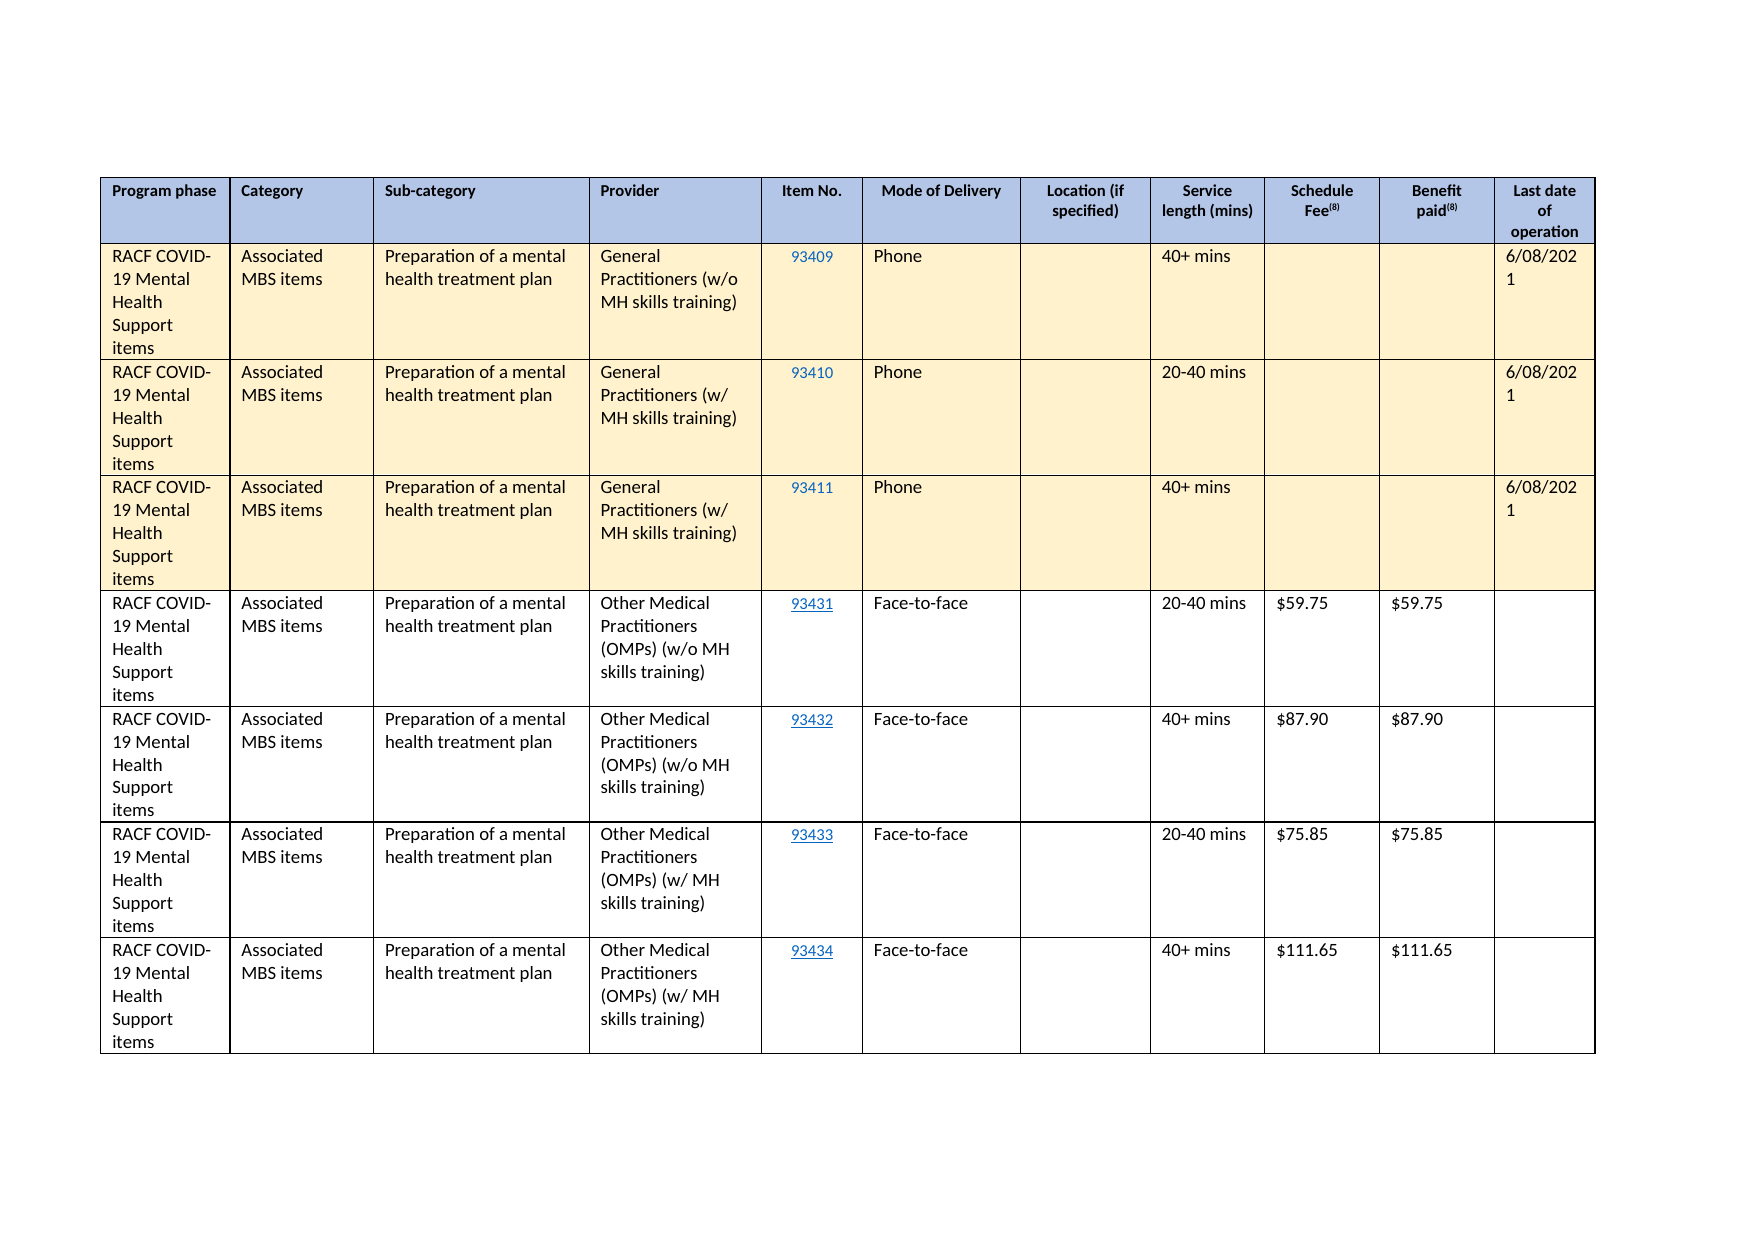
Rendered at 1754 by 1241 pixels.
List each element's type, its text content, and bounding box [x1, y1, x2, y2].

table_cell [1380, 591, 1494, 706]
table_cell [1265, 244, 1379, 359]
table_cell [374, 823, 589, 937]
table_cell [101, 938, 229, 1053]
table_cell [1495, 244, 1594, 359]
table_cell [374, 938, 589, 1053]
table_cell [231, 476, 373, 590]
table_header Provider [590, 178, 761, 243]
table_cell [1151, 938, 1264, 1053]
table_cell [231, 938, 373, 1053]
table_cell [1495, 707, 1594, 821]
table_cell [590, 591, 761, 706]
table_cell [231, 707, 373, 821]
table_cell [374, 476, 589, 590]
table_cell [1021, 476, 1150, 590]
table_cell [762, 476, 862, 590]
table_header Category [231, 178, 373, 243]
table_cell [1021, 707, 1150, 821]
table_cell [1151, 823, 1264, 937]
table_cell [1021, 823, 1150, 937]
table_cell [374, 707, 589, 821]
table_header Location (if specified) [1021, 178, 1150, 243]
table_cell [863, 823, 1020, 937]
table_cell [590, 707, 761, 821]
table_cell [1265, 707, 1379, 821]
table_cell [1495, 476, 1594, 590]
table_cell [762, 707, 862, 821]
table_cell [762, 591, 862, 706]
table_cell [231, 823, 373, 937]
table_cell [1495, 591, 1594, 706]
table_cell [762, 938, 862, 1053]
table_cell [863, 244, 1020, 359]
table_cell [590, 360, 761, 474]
table_header Benefit paid(8) [1380, 178, 1494, 243]
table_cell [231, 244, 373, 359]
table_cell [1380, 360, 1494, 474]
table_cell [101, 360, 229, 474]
table_header Schedule Fee(8) [1265, 178, 1379, 243]
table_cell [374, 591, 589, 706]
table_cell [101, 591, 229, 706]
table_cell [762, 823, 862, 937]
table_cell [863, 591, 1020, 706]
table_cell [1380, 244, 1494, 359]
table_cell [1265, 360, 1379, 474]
table_header Program phase [101, 178, 229, 243]
table_header Sub-category [374, 178, 589, 243]
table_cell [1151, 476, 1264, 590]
table_header Mode of Delivery [863, 178, 1020, 243]
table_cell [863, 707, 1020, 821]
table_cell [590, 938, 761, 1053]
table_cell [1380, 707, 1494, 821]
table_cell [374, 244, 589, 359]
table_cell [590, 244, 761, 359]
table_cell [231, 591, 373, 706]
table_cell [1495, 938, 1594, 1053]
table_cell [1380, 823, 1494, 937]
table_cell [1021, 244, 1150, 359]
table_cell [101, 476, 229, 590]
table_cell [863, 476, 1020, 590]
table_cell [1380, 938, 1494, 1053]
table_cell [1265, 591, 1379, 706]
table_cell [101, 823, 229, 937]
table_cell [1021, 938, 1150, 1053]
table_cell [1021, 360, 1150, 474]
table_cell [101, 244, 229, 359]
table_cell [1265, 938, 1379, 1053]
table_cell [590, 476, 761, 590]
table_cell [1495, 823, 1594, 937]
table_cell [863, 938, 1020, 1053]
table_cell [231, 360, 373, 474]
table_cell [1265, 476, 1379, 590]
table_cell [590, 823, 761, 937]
table_header Item No. [762, 178, 862, 243]
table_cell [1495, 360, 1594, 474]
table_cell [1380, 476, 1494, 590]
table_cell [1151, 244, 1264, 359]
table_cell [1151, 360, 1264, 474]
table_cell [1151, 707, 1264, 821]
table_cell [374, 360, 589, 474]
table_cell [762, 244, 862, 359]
table_header Last date of operation [1495, 178, 1594, 243]
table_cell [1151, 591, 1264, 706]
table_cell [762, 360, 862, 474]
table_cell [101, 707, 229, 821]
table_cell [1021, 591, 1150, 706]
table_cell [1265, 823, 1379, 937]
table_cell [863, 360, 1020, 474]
table_header Service length (mins) [1151, 178, 1264, 243]
